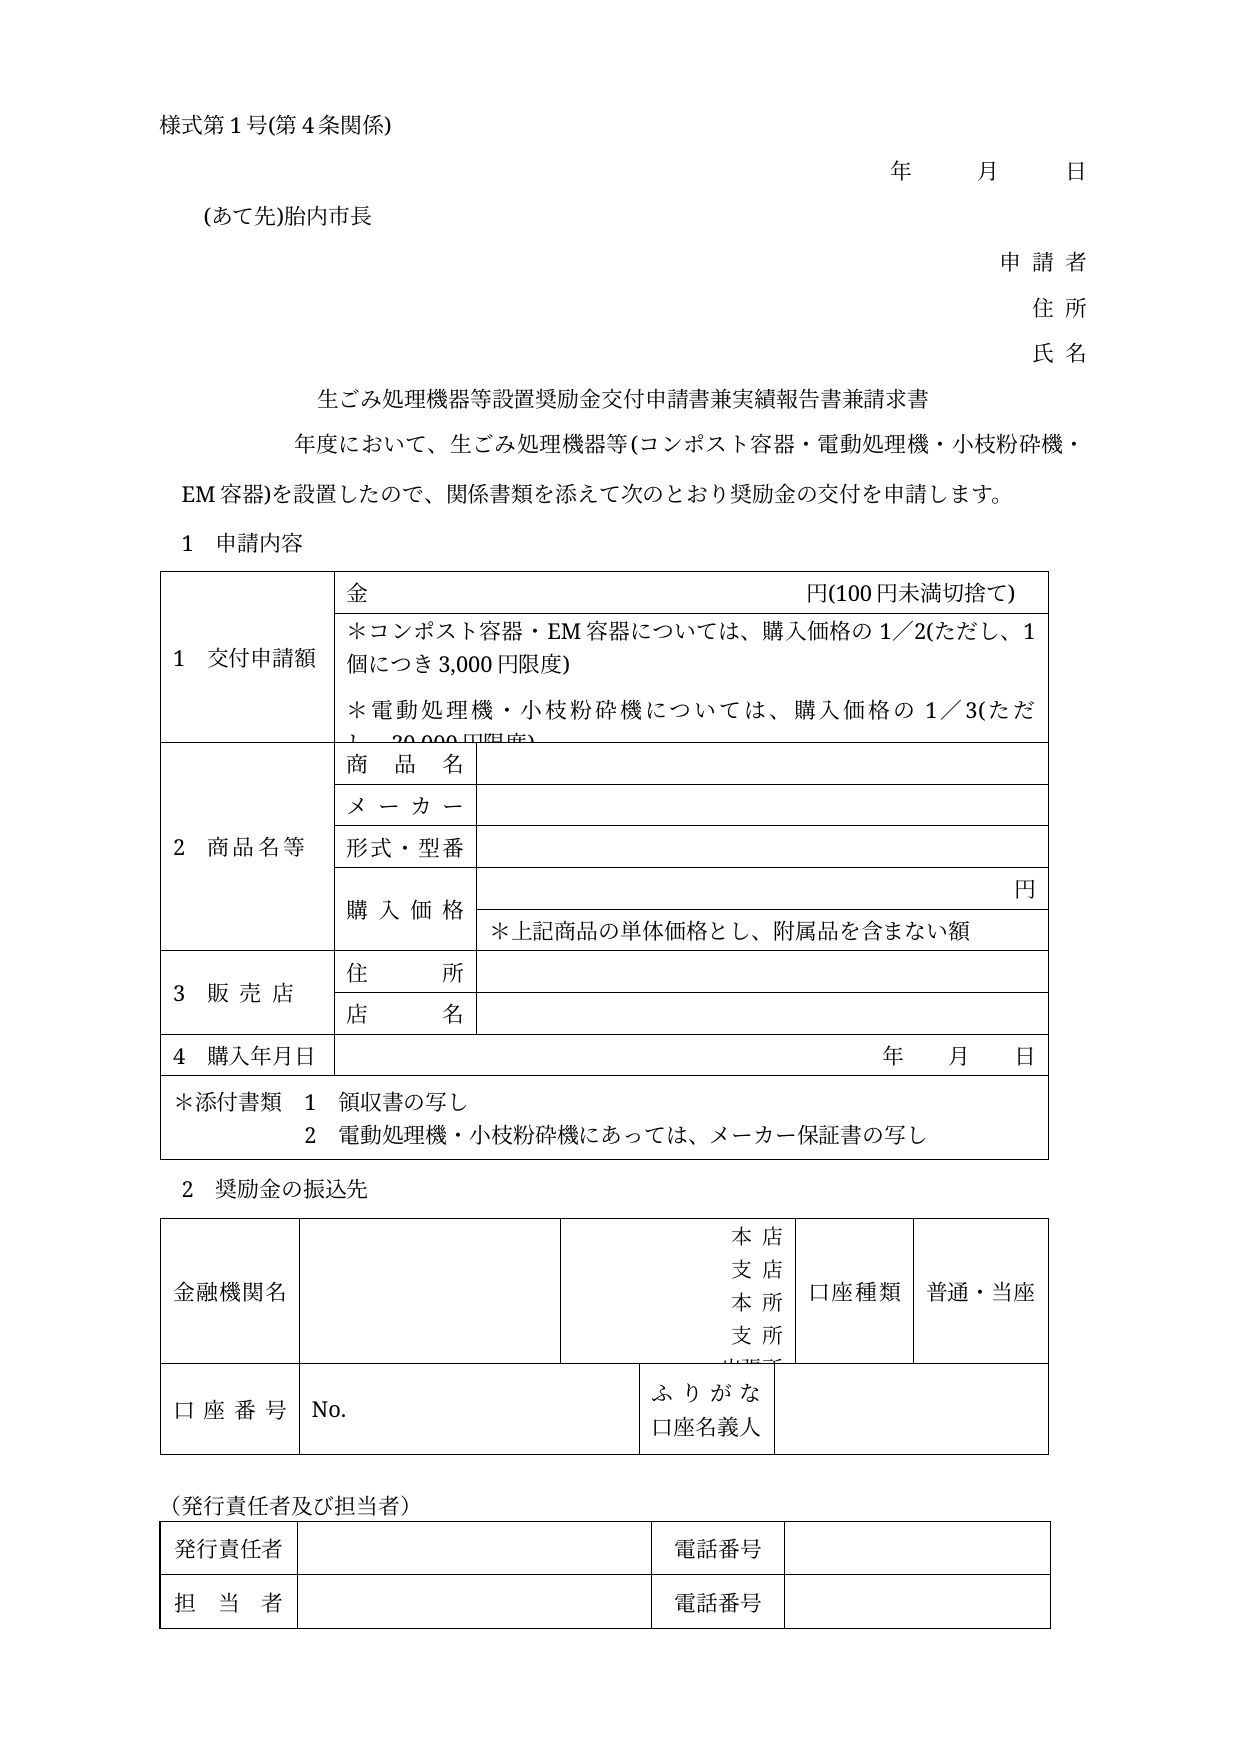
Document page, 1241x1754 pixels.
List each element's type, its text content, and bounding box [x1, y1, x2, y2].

table_header 金融機関名 [161, 1219, 299, 1363]
table_cell ふりがな 口座名義人 [640, 1364, 774, 1454]
table_header 金 円(100円未満切捨て) [335, 572, 1048, 613]
table_cell ＊添付書類 1 領収書の写し 2 電動処理機・小枝粉砕機にあっては、メーカー保証書の写し [161, 1076, 1048, 1158]
text 氏名 [159, 336, 1087, 369]
text 申請者 [159, 244, 1087, 277]
table_header 口座種類 [796, 1219, 913, 1363]
text 様式第1号(第4条関係) [159, 107, 1087, 141]
table_cell [785, 1575, 1050, 1628]
text 年度において、生ごみ処理機器等(コンポスト容器・電動処理機・小枝粉砕機・EM容器)を設置したので、関係書類を添えて次のとおり奨励金の交付を申請します。 [159, 427, 1087, 509]
text 年 月 日 [159, 153, 1087, 186]
table_header [298, 1522, 651, 1574]
table_cell [477, 951, 1048, 992]
table_cell 電話番号 [652, 1575, 784, 1628]
table_header [785, 1522, 1050, 1574]
table_cell [298, 1575, 651, 1628]
table_cell 商品名 [335, 743, 476, 783]
table_header 普通・当座 [914, 1219, 1048, 1363]
table_cell [775, 1364, 1048, 1454]
table_cell [477, 993, 1048, 1033]
text 2 奨励金の振込先 [159, 1172, 1087, 1205]
table_header 本店 支店 本所 支所 出張所 [561, 1219, 795, 1363]
table_cell 形式・型番 [335, 826, 476, 867]
text (あて先)胎内市長 [159, 199, 1087, 232]
table_header 電話番号 [652, 1522, 784, 1574]
table_cell 担 当 者 [161, 1575, 297, 1628]
table_cell [477, 785, 1048, 825]
table_cell 住所 [335, 951, 476, 992]
table_cell [477, 826, 1048, 867]
table_cell 円 [477, 868, 1048, 908]
table_cell 口座番号 [161, 1364, 299, 1454]
table_header 1 交付申請額 [161, 572, 334, 742]
table_header 発行責任者 [161, 1522, 297, 1574]
table_cell ＊上記商品の単体価格とし、附属品を含まない額 [477, 910, 1048, 950]
table_cell 3 販売店 [161, 951, 334, 1033]
table_cell 2 商品名等 [161, 743, 334, 950]
text 住所 [159, 290, 1087, 323]
table_cell No. [300, 1364, 639, 1454]
table_cell メーカー [335, 785, 476, 825]
table_cell ＊コンポスト容器・EM容器については、購入価格の1／2(ただし、1個につき3,000円限度) ＊電動処理機・小枝粉砕機については、購入価格の1／3(ただし、30,000円限度) [335, 614, 1048, 742]
table_cell [477, 743, 1048, 783]
text 1 申請内容 [159, 525, 1087, 558]
table_cell 購入価格 [335, 868, 476, 950]
table_cell 店名 [335, 993, 476, 1033]
table_cell 年 月 日 [335, 1035, 1048, 1075]
table_cell 4 購入年月日 [161, 1035, 334, 1075]
text （発行責任者及び担当者） [159, 1488, 1087, 1521]
table_header [300, 1219, 560, 1363]
text 生ごみ処理機器等設置奨励金交付申請書兼実績報告書兼請求書 [159, 381, 1087, 414]
